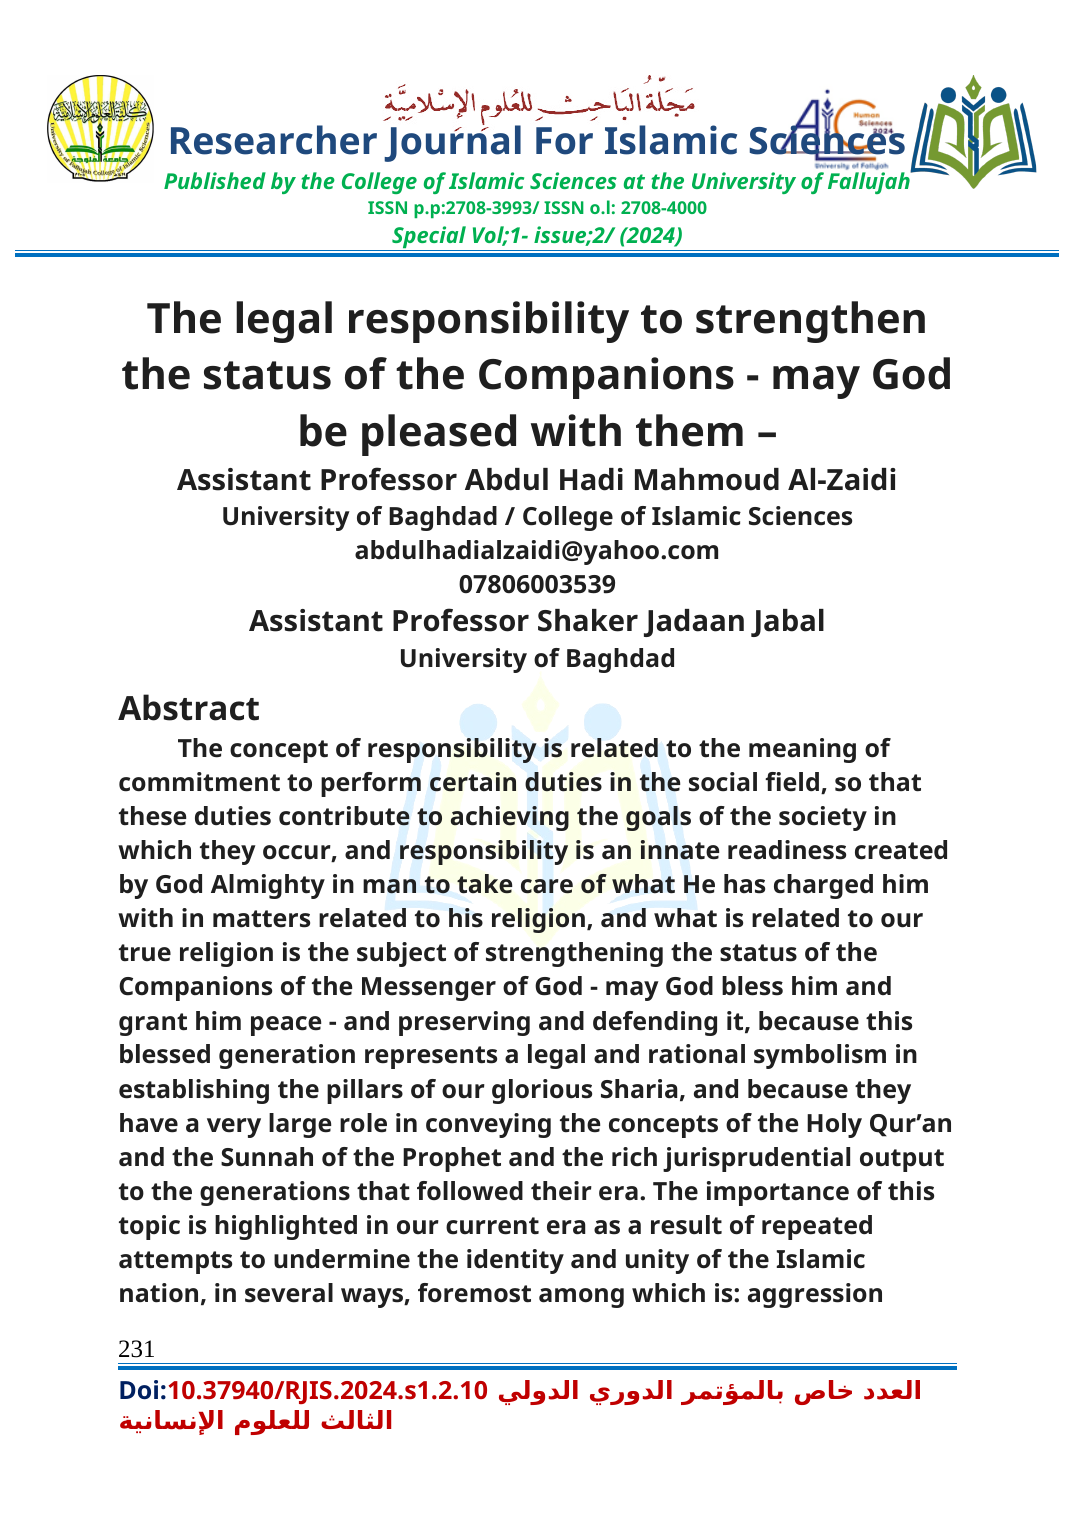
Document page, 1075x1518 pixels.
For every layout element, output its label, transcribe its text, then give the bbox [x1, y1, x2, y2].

text University of Baghdad [118, 640, 957, 674]
text The legal responsibility to strengthen the status of the Companions - may God be pleased with them – [118, 288, 957, 459]
text Abstract [118, 674, 957, 731]
text 07806003539 [118, 567, 957, 601]
text University of Baghdad / College of Islamic Sciences [118, 498, 957, 532]
text Assistant Professor Abdul Hadi Mahmoud Al-Zaidi [118, 459, 957, 498]
text abdulhadialzaidi@yahoo.com [118, 532, 957, 567]
picture [776, 75, 1037, 189]
picture [46, 75, 155, 183]
text Assistant Professor Shaker Jadaan Jabal [118, 601, 957, 640]
